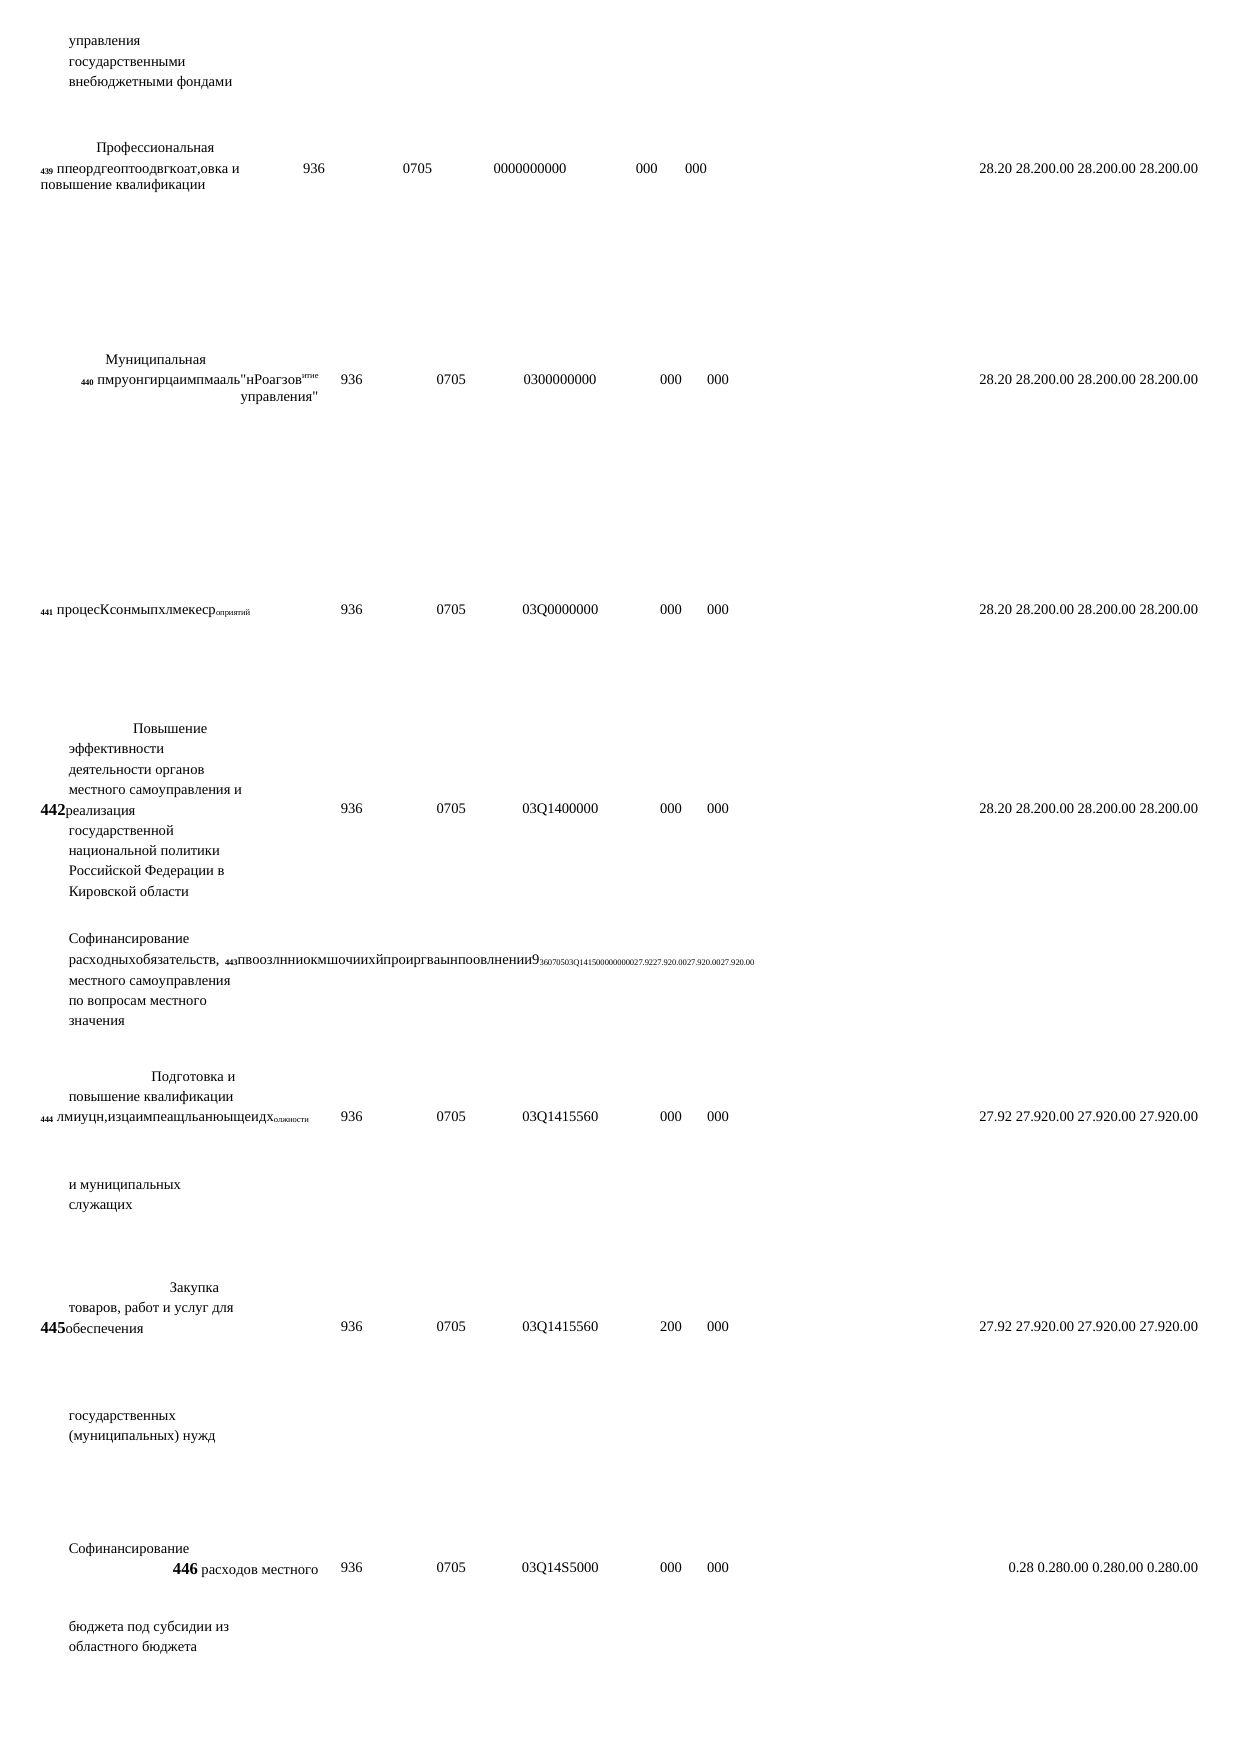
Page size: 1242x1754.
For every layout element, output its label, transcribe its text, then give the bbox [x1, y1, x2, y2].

text Повышение [133, 720, 1212, 737]
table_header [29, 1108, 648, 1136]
text внебюджетными фондами [68, 72, 1212, 89]
text местного самоуправления и [68, 781, 1212, 797]
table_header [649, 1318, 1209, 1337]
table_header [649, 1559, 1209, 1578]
text национальной политики [68, 842, 1212, 859]
text Кировской области [68, 882, 1212, 899]
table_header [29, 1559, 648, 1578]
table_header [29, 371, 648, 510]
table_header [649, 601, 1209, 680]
text бюджета под субсидии из [68, 1618, 1212, 1634]
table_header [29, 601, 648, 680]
text по вопросам местного [68, 992, 1212, 1008]
text Закупка [169, 1279, 1212, 1296]
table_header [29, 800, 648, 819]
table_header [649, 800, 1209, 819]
text служащих [68, 1196, 1212, 1212]
text государственными [68, 52, 1212, 69]
text расходныхобязательств, 443пвоозлнниокмшочиихйпроиргваынпоовлнении936070503Q141500000000027.9227.920.0027.920.0027.920.00 [29, 950, 1212, 967]
text эффективности [68, 740, 1212, 757]
text Софинансирование [68, 930, 1212, 947]
text товаров, работ и услуг для [68, 1299, 1212, 1316]
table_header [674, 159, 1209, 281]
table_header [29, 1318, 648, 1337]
text (муниципальных) нужд [68, 1427, 1212, 1444]
text Профессиональная [96, 139, 1212, 156]
text деятельности органов [68, 760, 1212, 777]
text Софинансирование [68, 1539, 1212, 1556]
text повышение квалификации [68, 1087, 1212, 1104]
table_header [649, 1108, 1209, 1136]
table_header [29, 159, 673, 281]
text областного бюджета [68, 1638, 1212, 1654]
text Российской Федерации в [68, 862, 1212, 879]
text государственных [68, 1407, 1212, 1424]
text Подготовка и [151, 1067, 1212, 1084]
text управления [68, 32, 1212, 49]
text и муниципальных [68, 1175, 1212, 1192]
text местного самоуправления [68, 971, 1212, 988]
text Муниципальная [105, 351, 1212, 367]
text значения [68, 1012, 1212, 1028]
text государственной [68, 822, 1212, 839]
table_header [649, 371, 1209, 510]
